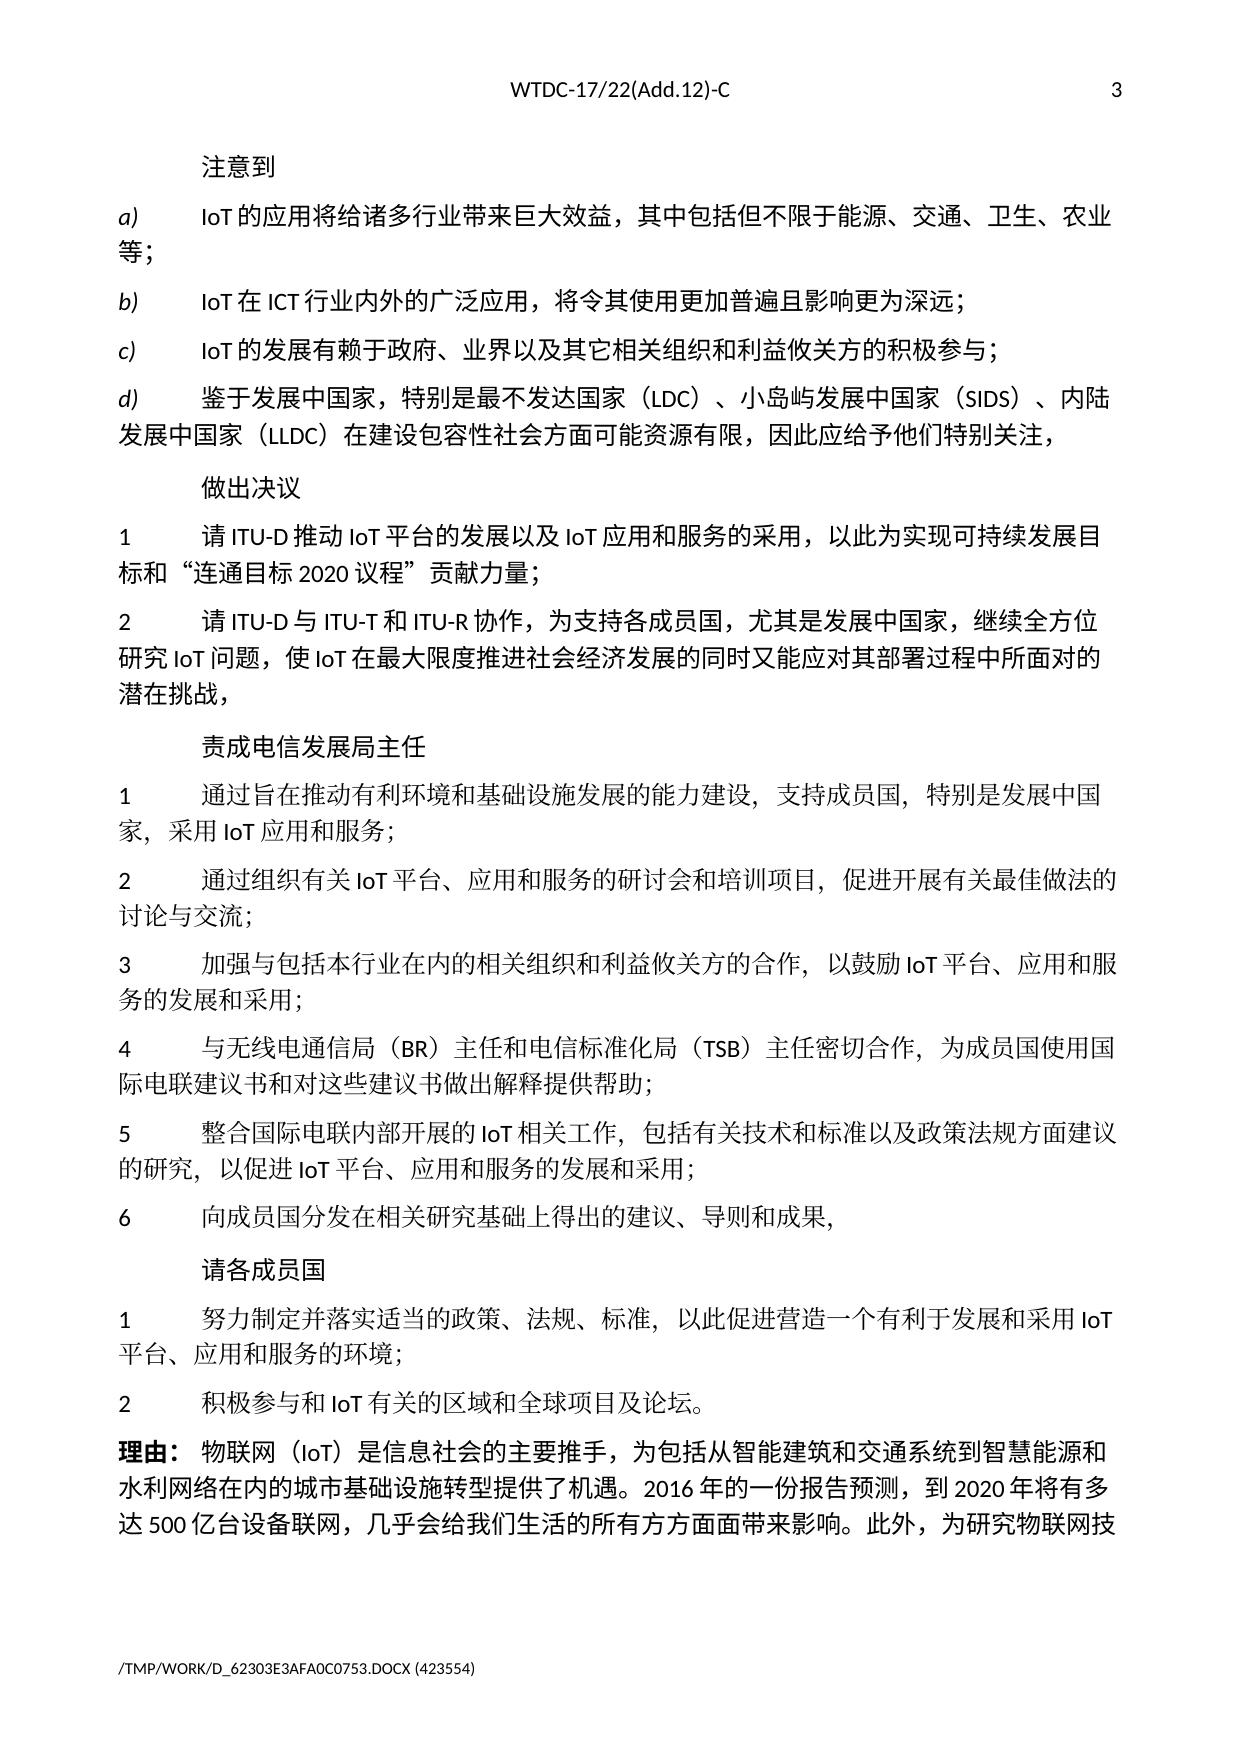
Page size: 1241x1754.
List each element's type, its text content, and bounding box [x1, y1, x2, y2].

text 6 向成员国分发在相关研究基础上得出的建议、导则和成果， [118, 1198, 1122, 1234]
text 做出决议 [201, 468, 1122, 504]
text 1 通过旨在推动有利环境和基础设施发展的能力建设，支持成员国，特别是发展中国家，采用IoT应用和服务； [118, 776, 1122, 848]
text b) IoT在ICT行业内外的广泛应用，将令其使用更加普遍且影响更为深远； [118, 281, 1122, 318]
text 请各成员国 [201, 1251, 1122, 1287]
text c) IoT的发展有赖于政府、业界以及其它相关组织和利益攸关方的积极参与； [118, 330, 1122, 366]
text a) IoT的应用将给诸多行业带来巨大效益，其中包括但不限于能源、交通、卫生、农业等； [118, 196, 1122, 269]
text 2 请ITU-D与ITU-T和ITU-R协作，为支持各成员国，尤其是发展中国家，继续全方位研究IoT问题，使IoT在最大限度推进社会经济发展的同时又能应对其部署过程中所面对的潜在挑战， [118, 602, 1122, 711]
text d) 鉴于发展中国家，特别是最不发达国家（LDC）、小岛屿发展中国家（SIDS）、内陆发展中国家（LLDC）在建设包容性社会方面可能资源有限，因此应给予他们特别关注， [118, 379, 1122, 451]
text 5 整合国际电联内部开展的IoT相关工作，包括有关技术和标准以及政策法规方面建议的研究，以促进IoT平台、应用和服务的发展和采用； [118, 1113, 1122, 1185]
text 1 努力制定并落实适当的政策、法规、标准，以此促进营造一个有利于发展和采用IoT平台、应用和服务的环境； [118, 1299, 1122, 1371]
text 注意到 [201, 148, 1122, 184]
text 1 请ITU-D推动IoT平台的发展以及IoT应用和服务的采用，以此为实现可持续发展目标和“连通目标2020议程”贡献力量； [118, 517, 1122, 589]
text 2 通过组织有关IoT平台、应用和服务的研讨会和培训项目，促进开展有关最佳做法的讨论与交流； [118, 860, 1122, 932]
text 4 与无线电通信局（BR）主任和电信标准化局（TSB）主任密切合作，为成员国使用国际电联建议书和对这些建议书做出解释提供帮助； [118, 1029, 1122, 1101]
text 2 积极参与和IoT有关的区域和全球项目及论坛。 [118, 1384, 1122, 1419]
text 3 加强与包括本行业在内的相关组织和利益攸关方的合作，以鼓励IoT平台、应用和服务的发展和采用； [118, 945, 1122, 1017]
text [118, 1432, 1122, 1541]
text 责成电信发展局主任 [201, 727, 1122, 763]
